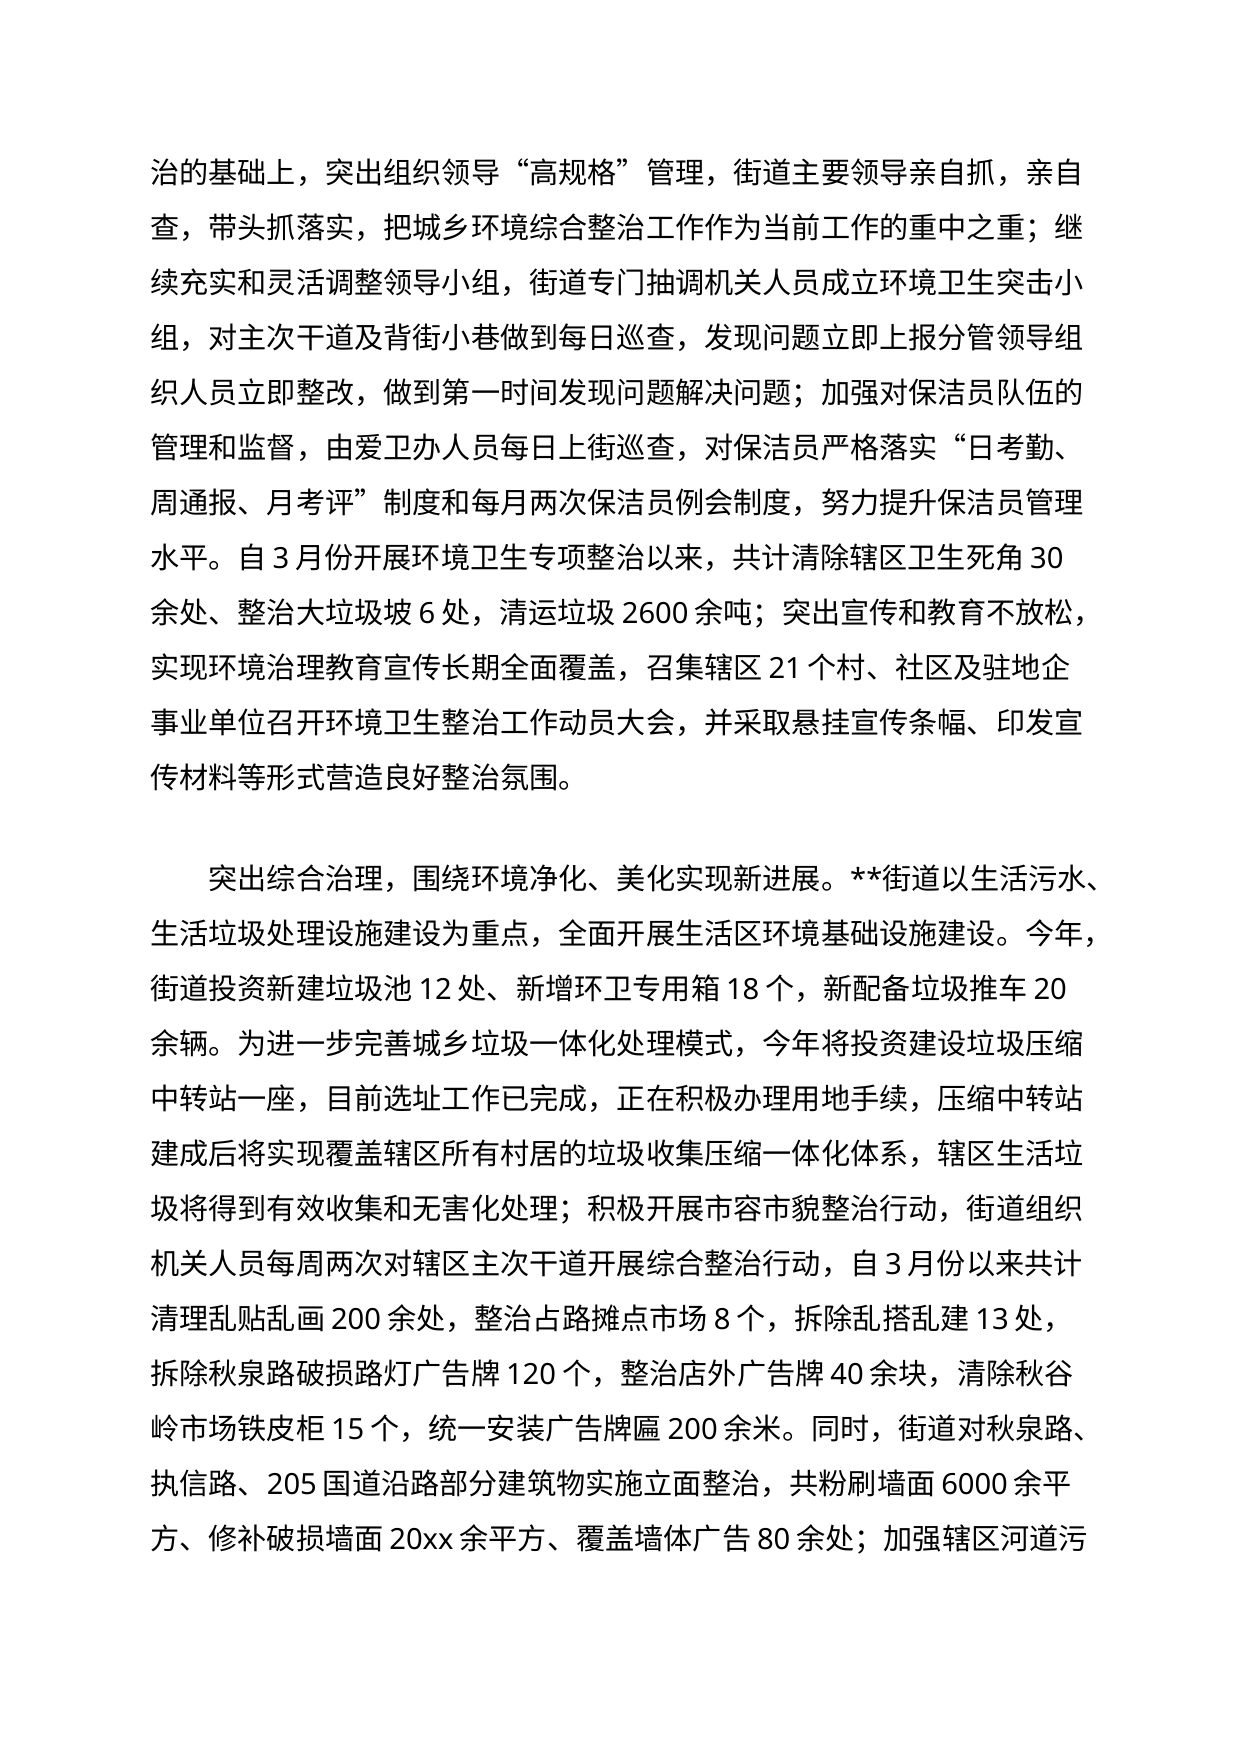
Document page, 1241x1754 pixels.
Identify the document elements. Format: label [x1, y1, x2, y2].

text [150, 150, 1090, 796]
text [150, 856, 1090, 1558]
